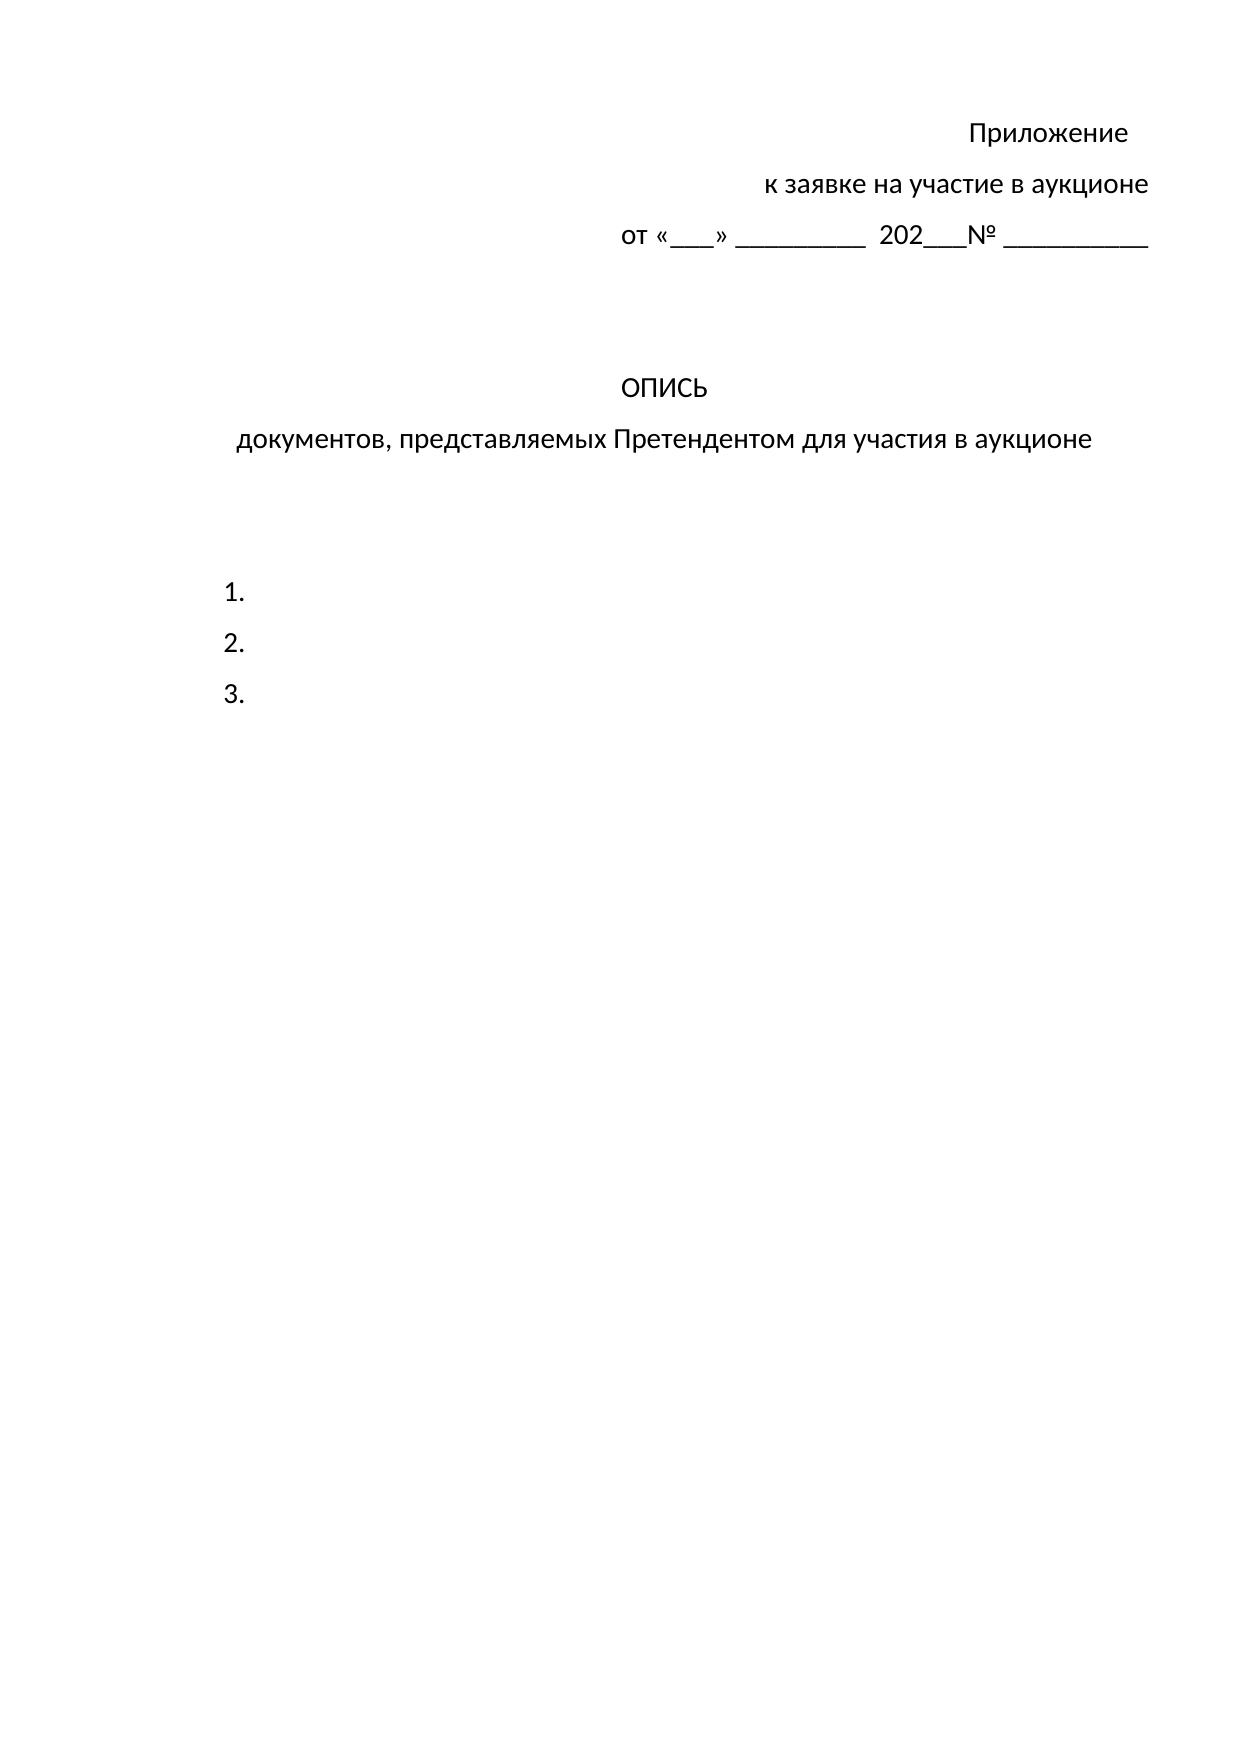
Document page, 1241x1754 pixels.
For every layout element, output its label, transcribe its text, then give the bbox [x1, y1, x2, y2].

text ОПИСЬ [177, 373, 1152, 403]
text 1. [177, 577, 1152, 608]
text документов, представляемых Претендентом для участия в аукционе [177, 424, 1152, 454]
text 3. [177, 679, 1152, 710]
text к заявке на участие в аукционе [177, 169, 1152, 199]
text от «___» _________ 202___№ __________ [177, 220, 1152, 250]
text 2. [177, 628, 1152, 659]
text Приложение [177, 118, 1152, 148]
